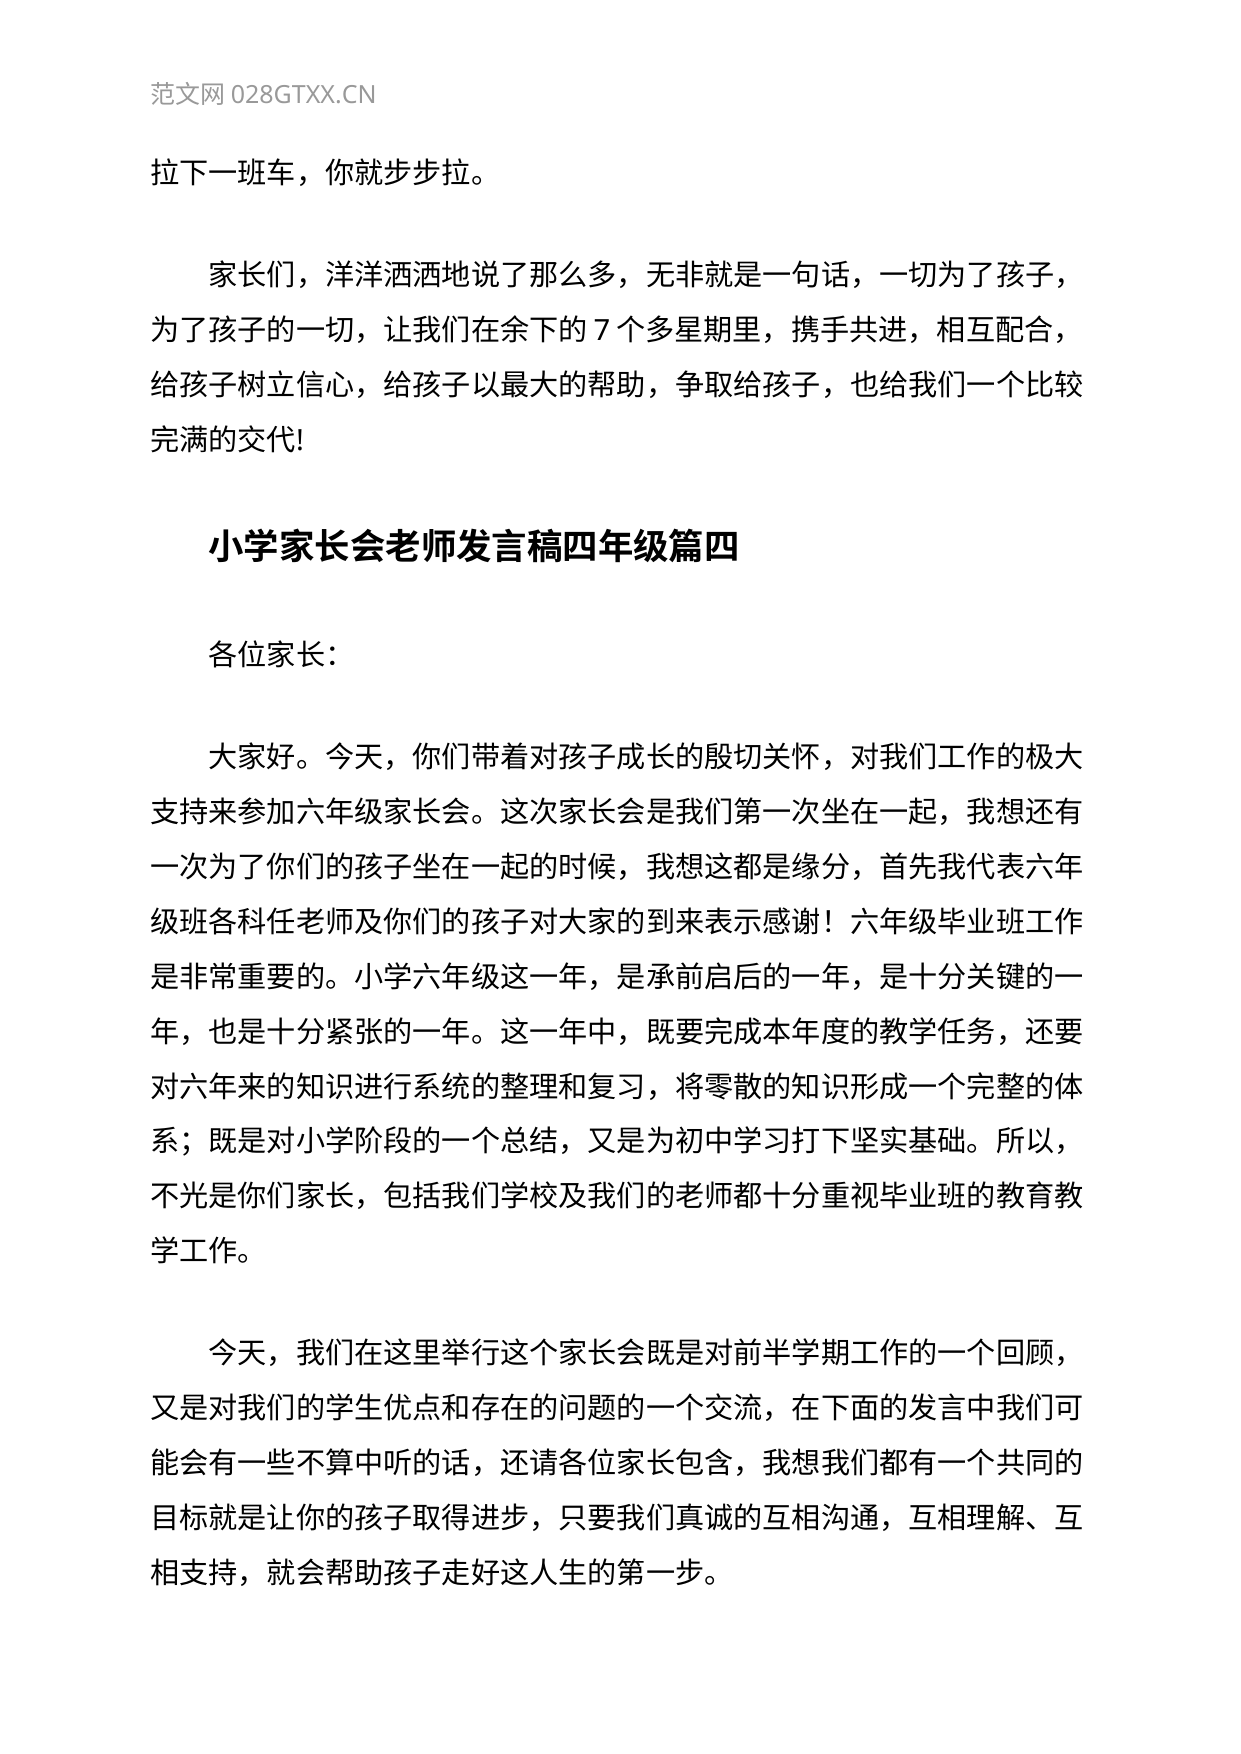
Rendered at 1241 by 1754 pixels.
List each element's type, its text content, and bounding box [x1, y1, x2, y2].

text 各位家长： [150, 632, 1090, 674]
text 今天，我们在这里举行这个家长会既是对前半学期工作的一个回顾，又是对我们的学生优点和存在的问题的一个交流，在下面的发言中我们可能会有一些不算中听的话，还请各位家长包含，我想我们都有一个共同的目标就是让你的孩子取得进步，只要我们真诚的互相沟通，互相理解、互相支持，就会帮助孩子走好这人生的第一步。 [150, 1329, 1090, 1591]
text 小学家长会老师发言稿四年级篇四 [150, 518, 1090, 570]
text 家长们，洋洋洒洒地说了那么多，无非就是一句话，一切为了孩子，为了孩子的一切，让我们在余下的7个多星期里，携手共进，相互配合，给孩子树立信心，给孩子以最大的帮助，争取给孩子，也给我们一个比较完满的交代! [150, 252, 1090, 459]
text 大家好。今天，你们带着对孩子成长的殷切关怀，对我们工作的极大支持来参加六年级家长会。这次家长会是我们第一次坐在一起，我想还有一次为了你们的孩子坐在一起的时候，我想这都是缘分，首先我代表六年级班各科任老师及你们的孩子对大家的到来表示感谢！六年级毕业班工作是非常重要的。小学六年级这一年，是承前启后的一年，是十分关键的一年，也是十分紧张的一年。这一年中，既要完成本年度的教学任务，还要对六年来的知识进行系统的整理和复习，将零散的知识形成一个完整的体系；既是对小学阶段的一个总结，又是为初中学习打下坚实基础。所以，不光是你们家长，包括我们学校及我们的老师都十分重视毕业班的教育教学工作。 [150, 734, 1090, 1270]
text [150, 150, 1090, 192]
